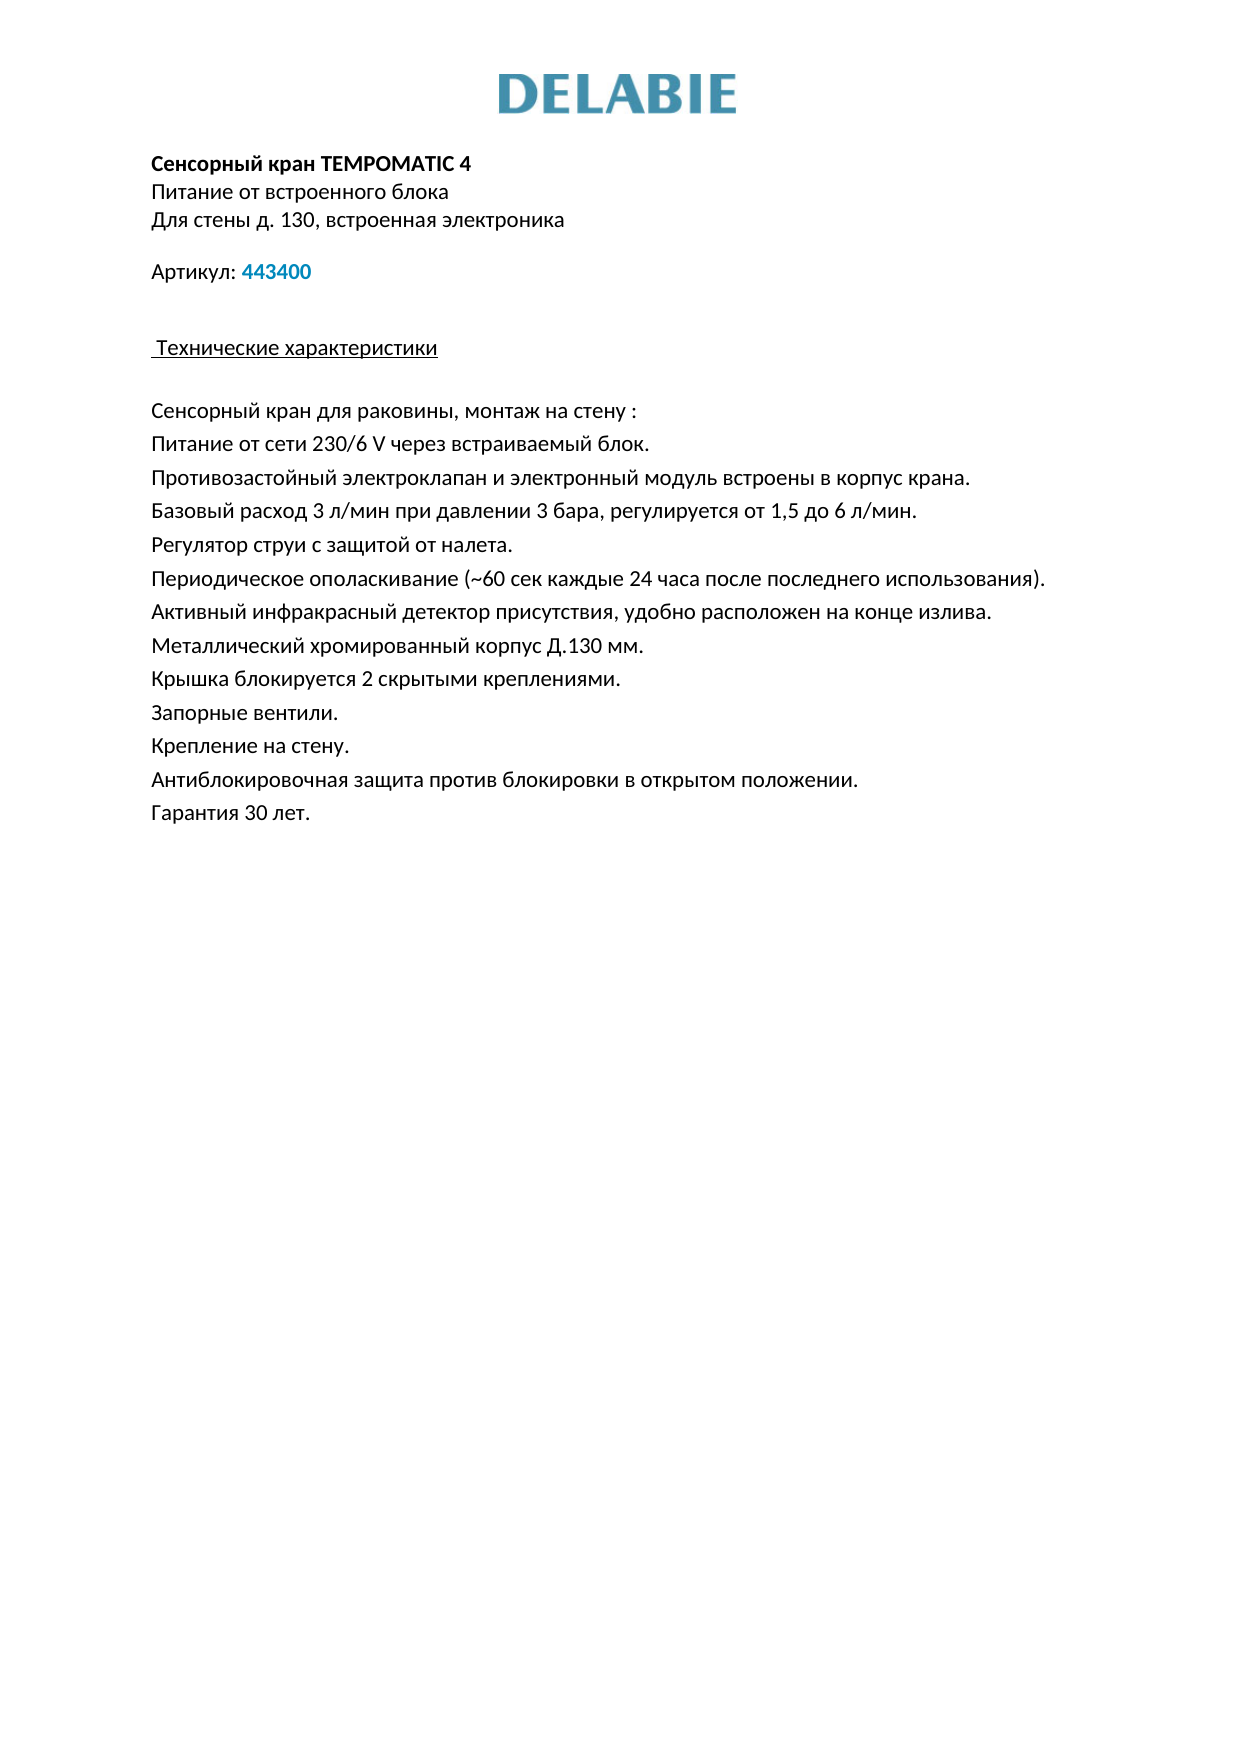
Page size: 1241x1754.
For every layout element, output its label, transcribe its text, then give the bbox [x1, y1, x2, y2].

text Противозастойный электроклапан и электронный модуль встроены в корпус крана. [151, 463, 1084, 491]
picture [497, 74, 738, 114]
text Базовый расход 3 л/мин при давлении 3 бара, регулируется от 1,5 до 6 л/мин. [151, 497, 1084, 525]
text Крышка блокируется 2 скрытыми креплениями. [151, 664, 1084, 692]
text Питание от встроенного блока [151, 177, 1084, 205]
text Сенсорный кран TEMPOMATIC 4 [151, 149, 1084, 177]
text Гарантия 30 лет. [151, 798, 1084, 827]
text Крепление на стену. [151, 731, 1084, 759]
text Антиблокировочная защита против блокировки в открытом положении. [151, 765, 1084, 793]
text Сенсорный кран для раковины, монтаж на стену : [151, 396, 1084, 424]
text Для стены д. 130, встроенная электроника [151, 205, 1084, 233]
text Периодическое ополаскивание (~60 сек каждые 24 часа после последнего использования). [151, 564, 1084, 592]
text Артикул: 443400 [151, 257, 1084, 285]
text Питание от сети 230/6 V через встраиваемый блок. [151, 429, 1084, 458]
text Металлический хромированный корпус Д.130 мм. [151, 631, 1084, 659]
text Технические характеристики [151, 333, 1084, 361]
text Запорные вентили. [151, 698, 1084, 726]
text Активный инфракрасный детектор присутствия, удобно расположен на конце излива. [151, 597, 1084, 625]
text Регулятор струи с защитой от налета. [151, 530, 1084, 558]
